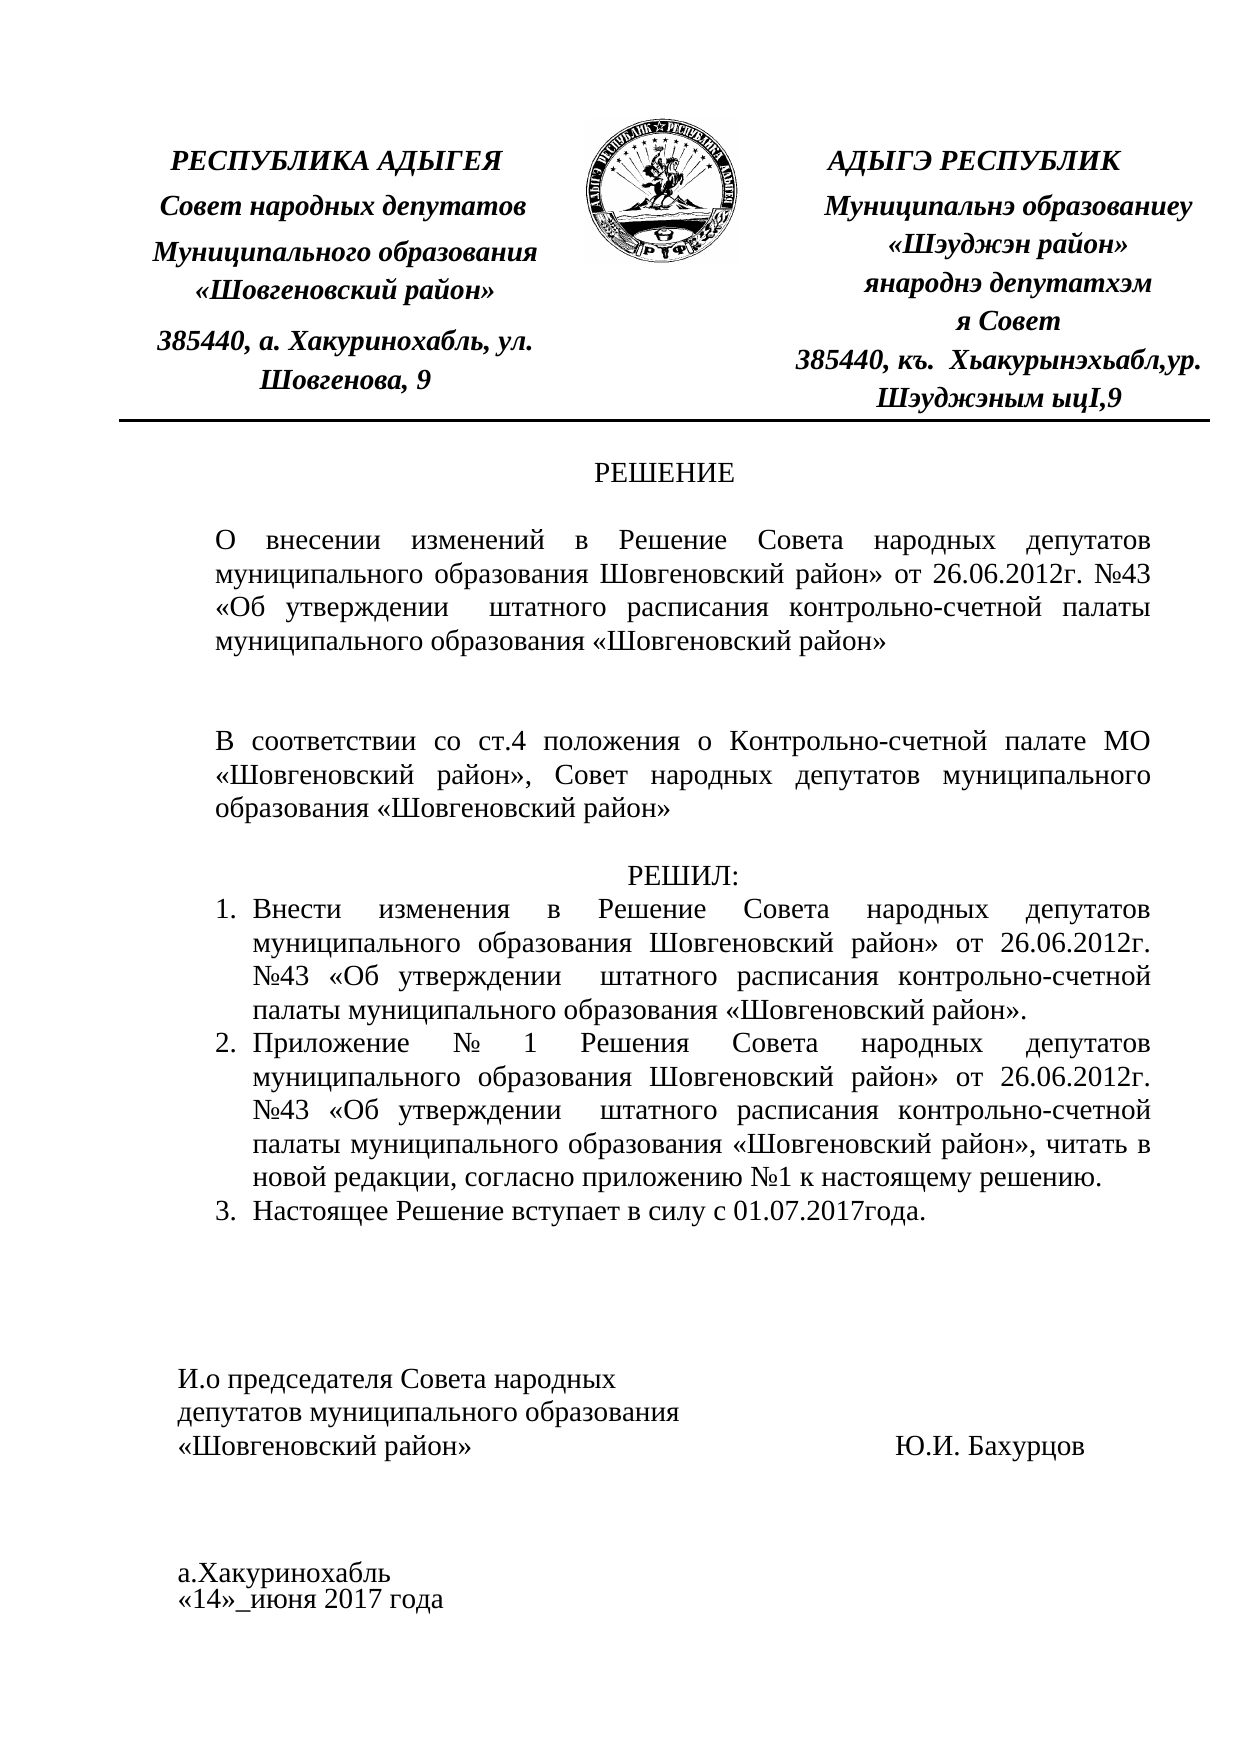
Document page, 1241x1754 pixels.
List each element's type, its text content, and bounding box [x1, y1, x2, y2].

text О внесении изменений в Решение Совета народных депутатов муниципального образования Шовгеновский район» от 26.06.2012г. №43 «Об утверждении штатного расписания контрольно-счетной палаты муниципального образования «Шовгеновский район» [215, 522, 1152, 656]
text И.о председателя Совета народных [177, 1361, 1152, 1394]
text депутатов муниципального образования [177, 1394, 1152, 1428]
table_header РЕСПУБЛИКА АДЫГЕЯ Совет народных депутатов Муниципального образования «Шовгеновский район» 385440, а. Хакуринохабль, ул. Шовгенова, 9 [119, 118, 553, 418]
table_header АДЫГЭ РЕСПУБЛИК Муниципальнэ образованиеу «Шэуджэн район» янароднэ депутатхэм я Совет 385440, къ. Хьакурынэхьабл,ур. Шэуджэным ыцI,9 [770, 118, 1210, 418]
text РЕШЕНИЕ [177, 455, 1152, 489]
text РЕШИЛ: [215, 858, 1152, 891]
list Приложение № 1 Решения Совета народных депутатов муниципального образования Шовгеновский район» от 26.06.2012г. №43 «Об утверждении штатного расписания контрольно-счетной палаты муниципального образования «Шовгеновский район», читать в новой редакции, согласно приложению №1 к настоящему решению. [215, 1025, 1152, 1193]
text «Шовгеновский район» Ю.И. Бахурцов [177, 1428, 1152, 1461]
text а.Хакуринохабль [177, 1562, 1152, 1588]
text В соответствии со ст.4 положения о Контрольно-счетной палате МО «Шовгеновский район», Совет народных депутатов муниципального образования «Шовгеновский район» [215, 723, 1152, 824]
text «14»_июня 2017 года [177, 1588, 1152, 1614]
table_header [553, 118, 769, 418]
picture [585, 118, 738, 264]
list Настоящее Решение вступает в силу с 01.07.2017года. [215, 1193, 1152, 1227]
list Внести изменения в Решение Совета народных депутатов муниципального образования Шовгеновский район» от 26.06.2012г. №43 «Об утверждении штатного расписания контрольно-счетной палаты муниципального образования «Шовгеновский район». [215, 891, 1152, 1025]
